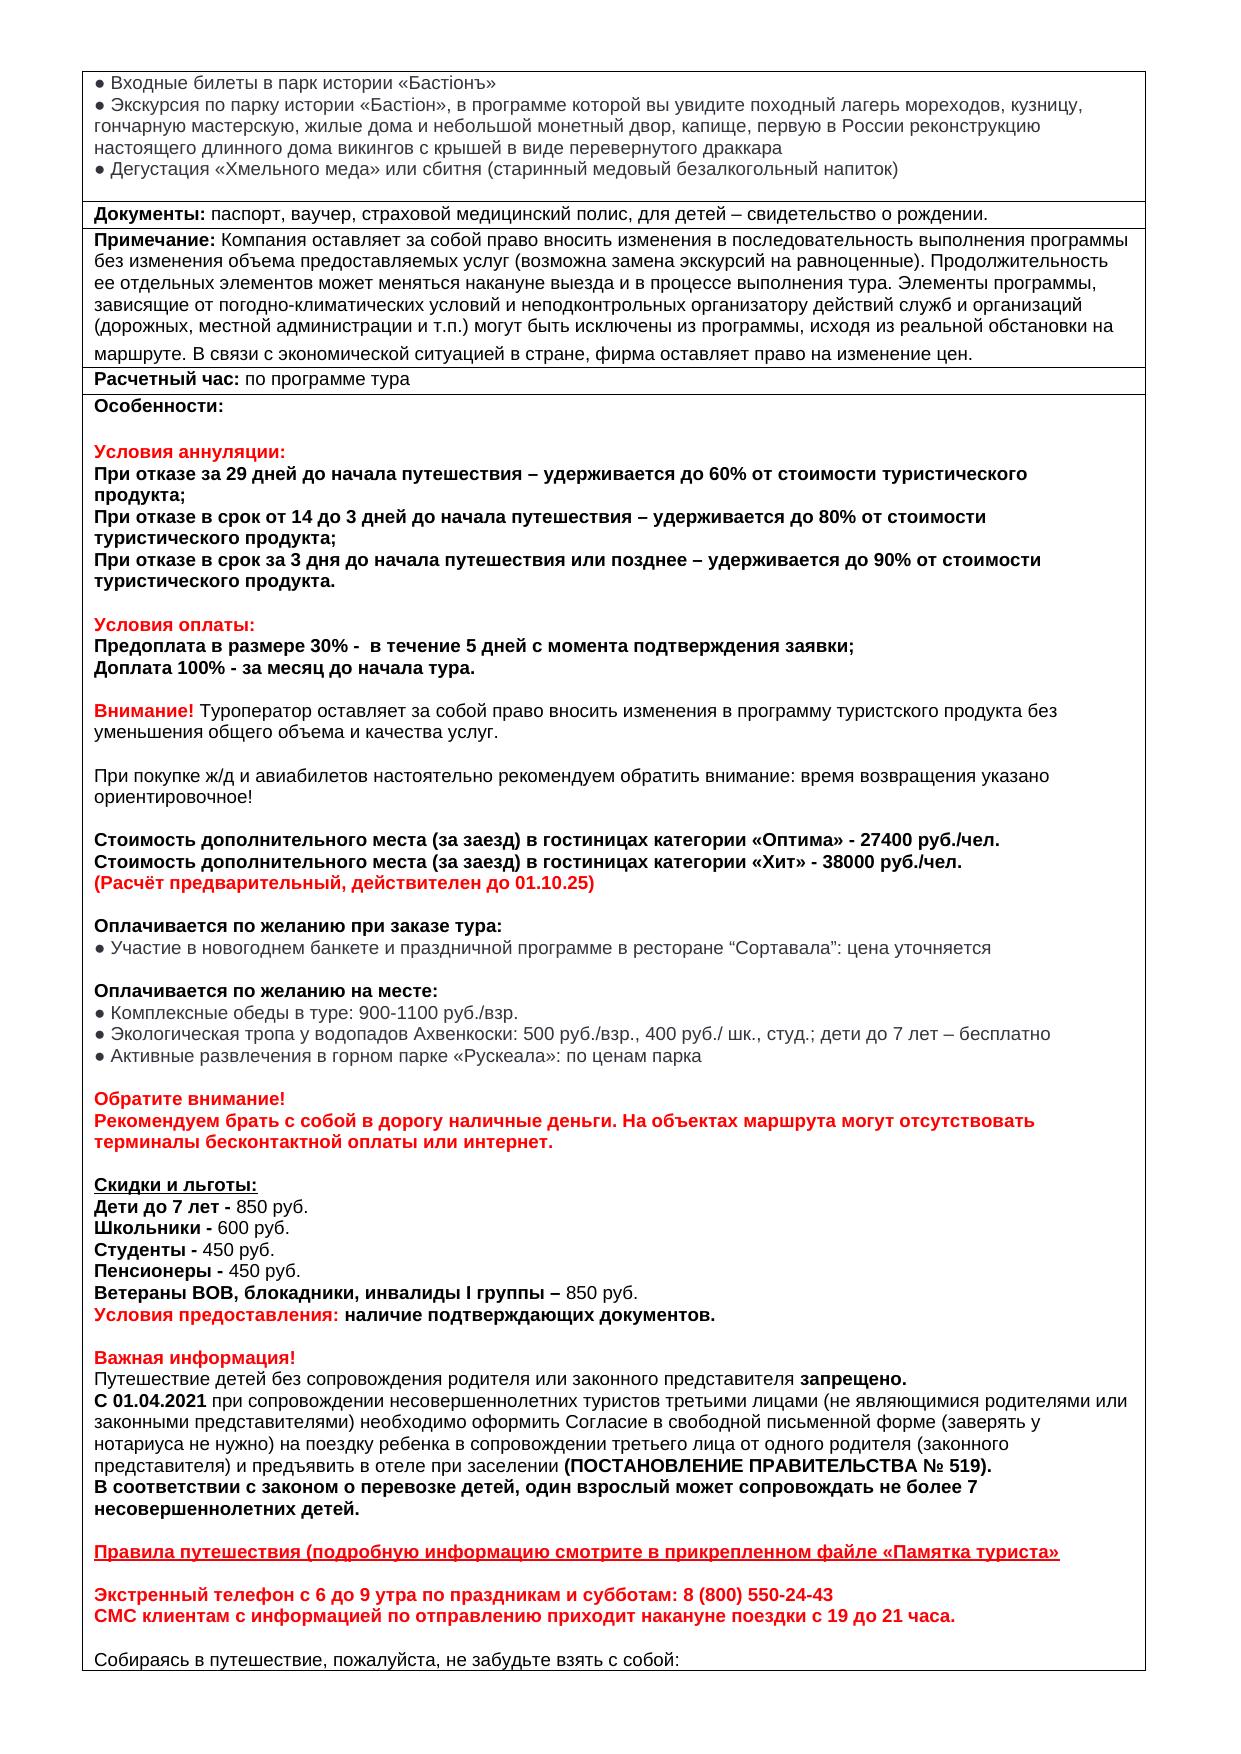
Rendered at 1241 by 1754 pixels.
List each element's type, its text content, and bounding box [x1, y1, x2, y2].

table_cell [83, 395, 1145, 1670]
table_cell Примечание: Компания оставляет за собой право вносить изменения в последовательность выполнения программы без изменения объема предоставляемых услуг (возможна замена экскурсий на равноценные). Продолжительность ее отдельных элементов может меняться накануне выезда и в процессе выполнения тура. Элементы программы, зависящие от погодно-климатических условий и неподконтрольных организатору действий служб и организаций (дорожных, местной администрации и т.п.) могут быть исключены из программы, исходя из реальной обстановки на маршруте. В связи с экономической ситуацией в стране, фирма оставляет право на изменение цен. [83, 229, 1145, 367]
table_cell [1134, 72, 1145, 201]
table_cell Документы: паспорт, ваучер, страховой медицинский полис, для детей – свидетельство о рождении. [83, 202, 1145, 228]
table_cell Расчетный час: по программе тура [83, 368, 1145, 393]
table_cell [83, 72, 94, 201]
